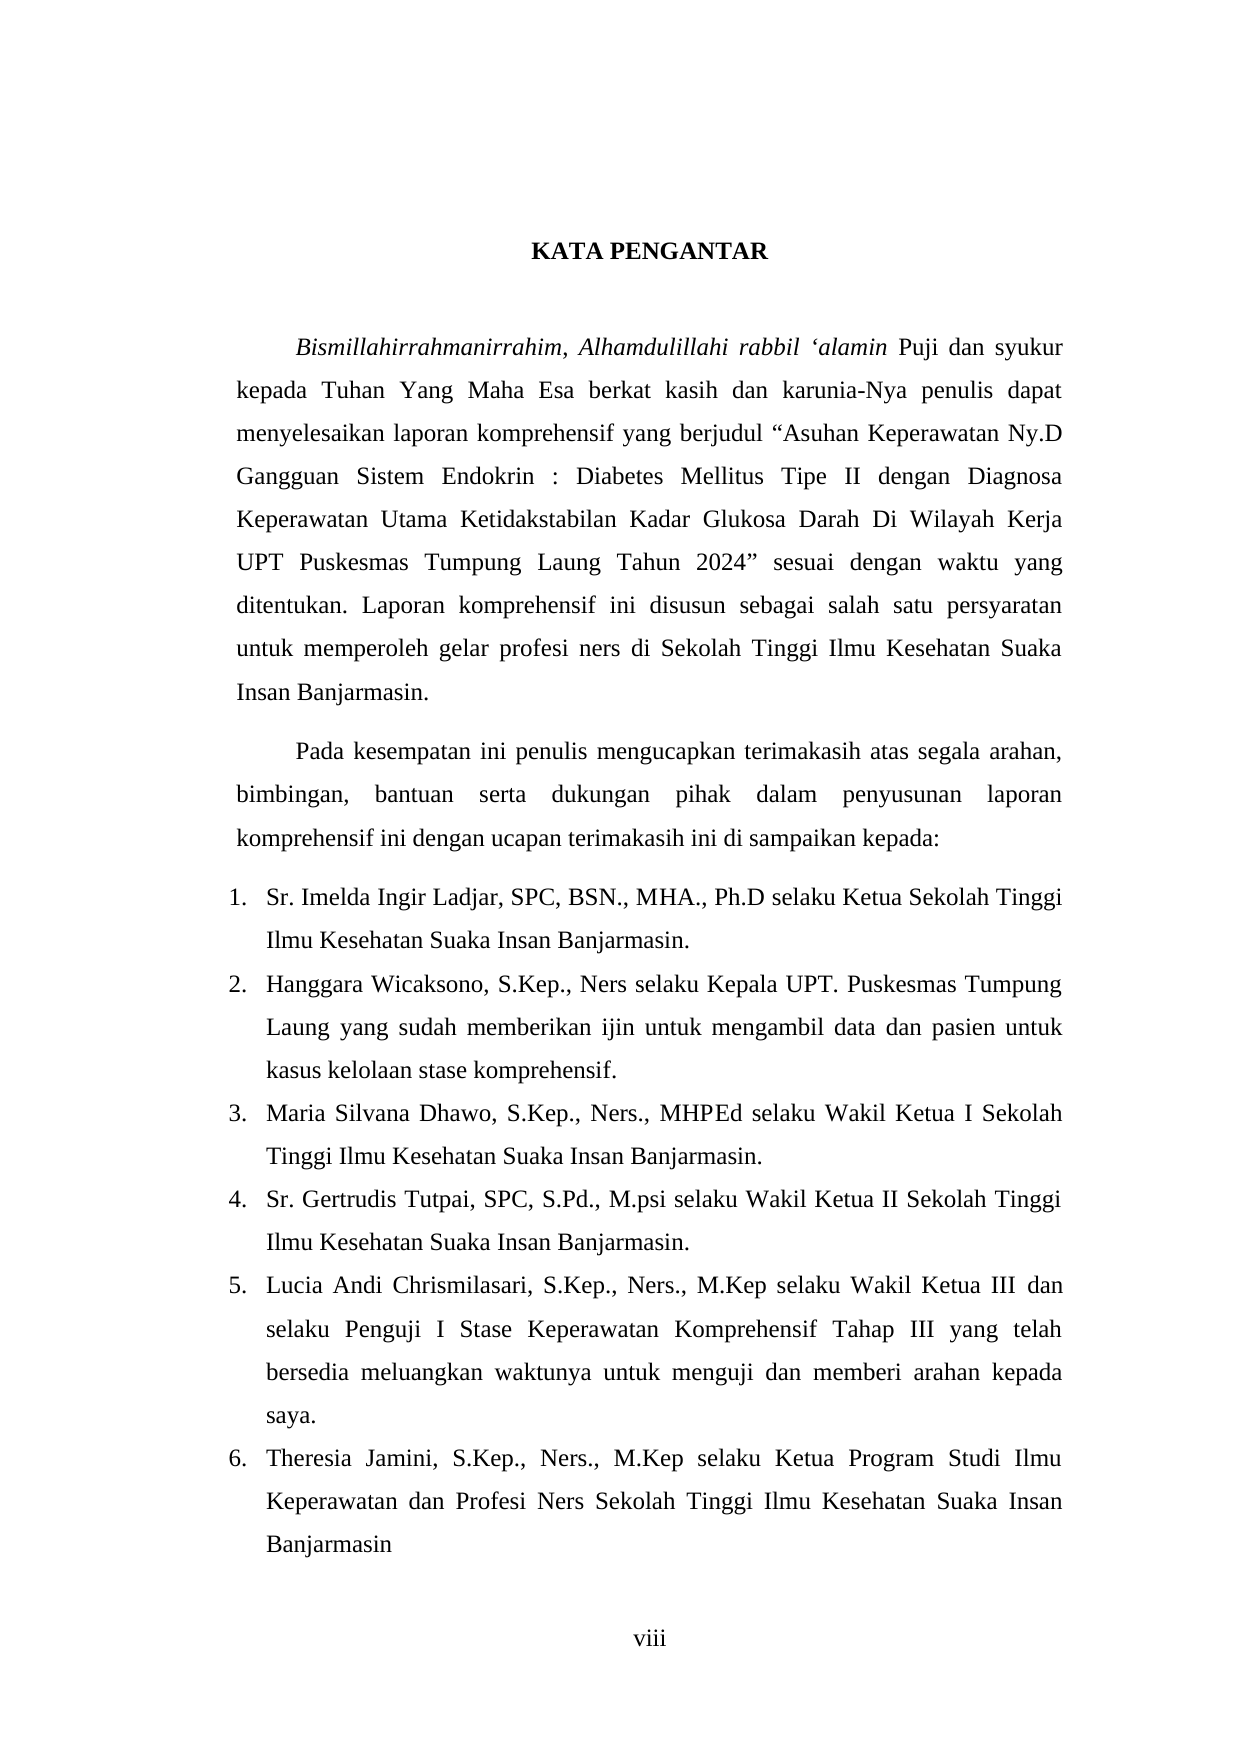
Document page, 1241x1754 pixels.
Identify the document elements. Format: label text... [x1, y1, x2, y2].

list Theresia Jamini, S.Kep., Ners., M.Kep selaku Ketua Program Studi Ilmu Keperawatan dan Profesi Ners Sekolah Tinggi Ilmu Kesehatan Suaka Insan Banjarmasin [228, 1443, 1063, 1558]
text KATA PENGANTAR [236, 236, 1063, 265]
list Sr. Gertrudis Tutpai, SPC, S.Pd., M.psi selaku Wakil Ketua II Sekolah Tinggi Ilmu Kesehatan Suaka Insan Banjarmasin. [228, 1184, 1063, 1256]
text Bismillahirrahmanirrahim, Alhamdulillahi rabbil ‘alamin Puji dan syukur kepada Tuhan Yang Maha Esa berkat kasih dan karunia-Nya penulis dapat menyelesaikan laporan komprehensif yang berjudul “Asuhan Keperawatan Ny.D Gangguan Sistem Endokrin : Diabetes Mellitus Tipe II dengan Diagnosa Keperawatan Utama Ketidakstabilan Kadar Glukosa Darah Di Wilayah Kerja UPT Puskesmas Tumpung Laung Tahun 2024” sesuai dengan waktu yang ditentukan. Laporan komprehensif ini disusun sebagai salah satu persyaratan untuk memperoleh gelar profesi ners di Sekolah Tinggi Ilmu Kesehatan Suaka Insan Banjarmasin. [236, 332, 1063, 705]
list Lucia Andi Chrismilasari, S.Kep., Ners., M.Kep selaku Wakil Ketua III dan selaku Penguji I Stase Keperawatan Komprehensif Tahap III yang telah bersedia meluangkan waktunya untuk menguji dan memberi arahan kepada saya. [228, 1271, 1063, 1429]
list Hanggara Wicaksono, S.Kep., Ners selaku Kepala UPT. Puskesmas Tumpung Laung yang sudah memberikan ijin untuk mengambil data dan pasien untuk kasus kelolaan stase komprehensif. [228, 969, 1063, 1084]
list Maria Silvana Dhawo, S.Kep., Ners., MHPEd selaku Wakil Ketua I Sekolah Tinggi Ilmu Kesehatan Suaka Insan Banjarmasin. [228, 1098, 1063, 1170]
text Pada kesempatan ini penulis mengucapkan terimakasih atas segala arahan, bimbingan, bantuan serta dukungan pihak dalam penyusunan laporan komprehensif ini dengan ucapan terimakasih ini di sampaikan kepada: [236, 736, 1063, 851]
list Sr. Imelda Ingir Ladjar, SPC, BSN., MHA., Ph.D selaku Ketua Sekolah Tinggi Ilmu Kesehatan Suaka Insan Banjarmasin. [228, 882, 1063, 954]
